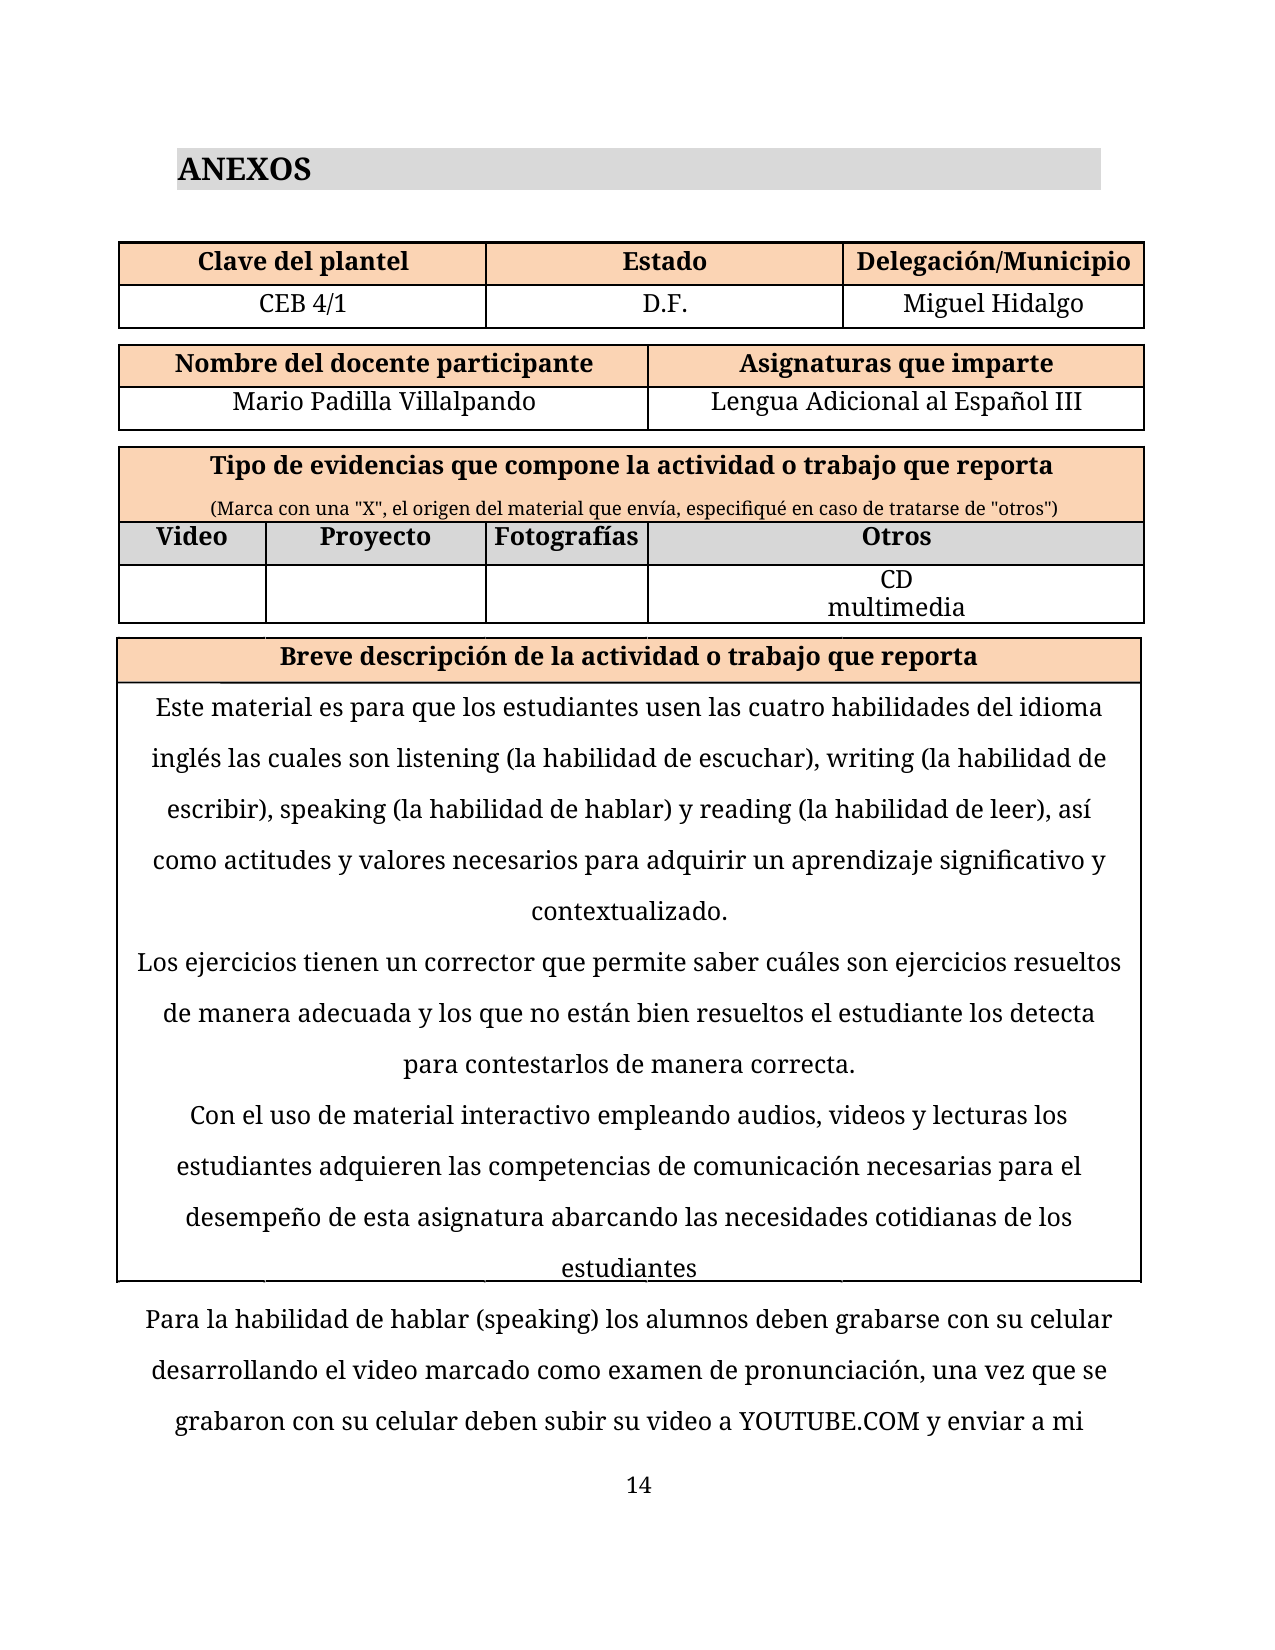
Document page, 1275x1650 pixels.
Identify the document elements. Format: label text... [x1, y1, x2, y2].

text Con el uso de material interactivo empleando audios, videos y lecturas los estudiantes adquieren las competencias de comunicación necesarias para el desempeño de esta asignatura abarcando las necesidades cotidianas de los estudiantes [136, 1098, 1122, 1285]
table_cell CD multimedia [649, 566, 1143, 622]
table_cell Video [120, 523, 265, 564]
table_cell [267, 566, 485, 622]
table_header Delegación/Municipio [844, 244, 1143, 284]
table_cell Fotografías [487, 523, 647, 564]
table_header Asignaturas que imparte [649, 346, 1143, 386]
table_cell Miguel Hidalgo [844, 286, 1143, 327]
text Los ejercicios tienen un corrector que permite saber cuáles son ejercicios resueltos de manera adecuada y los que no están bien resueltos el estudiante los detecta para contestarlos de manera correcta. [136, 944, 1122, 1081]
table_header Estado [487, 244, 842, 284]
text Este material es para que los estudiantes usen las cuatro habilidades del idioma inglés las cuales son listening (la habilidad de escuchar), writing (la habilidad de escribir), speaking (la habilidad de hablar) y reading (la habilidad de leer), así como actitudes y valores necesarios para adquirir un aprendizaje significativo y contextualizado. [136, 689, 1122, 928]
table_header Tipo de evidencias que compone la actividad o trabajo que reporta (Marca con una "X", el origen del material que envía, especifiqué en caso de tratarse de "otros") [120, 448, 1143, 521]
table_cell Proyecto [267, 523, 485, 564]
table_cell D.F. [487, 286, 842, 327]
subtitle Breve descripción de la actividad o trabajo que reporta [136, 639, 1122, 673]
table_cell [120, 566, 265, 622]
table_header Clave del plantel [120, 244, 485, 284]
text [137, 1302, 1121, 1438]
text ANEXOS [177, 147, 1204, 190]
table_cell Lengua Adicional al Español III [649, 388, 1143, 429]
table_cell Mario Padilla Villalpando [120, 388, 647, 429]
table_cell [487, 566, 647, 622]
table_header Nombre del docente participante [120, 346, 647, 386]
table_cell Otros [649, 523, 1143, 564]
table_cell CEB 4/1 [120, 286, 485, 327]
